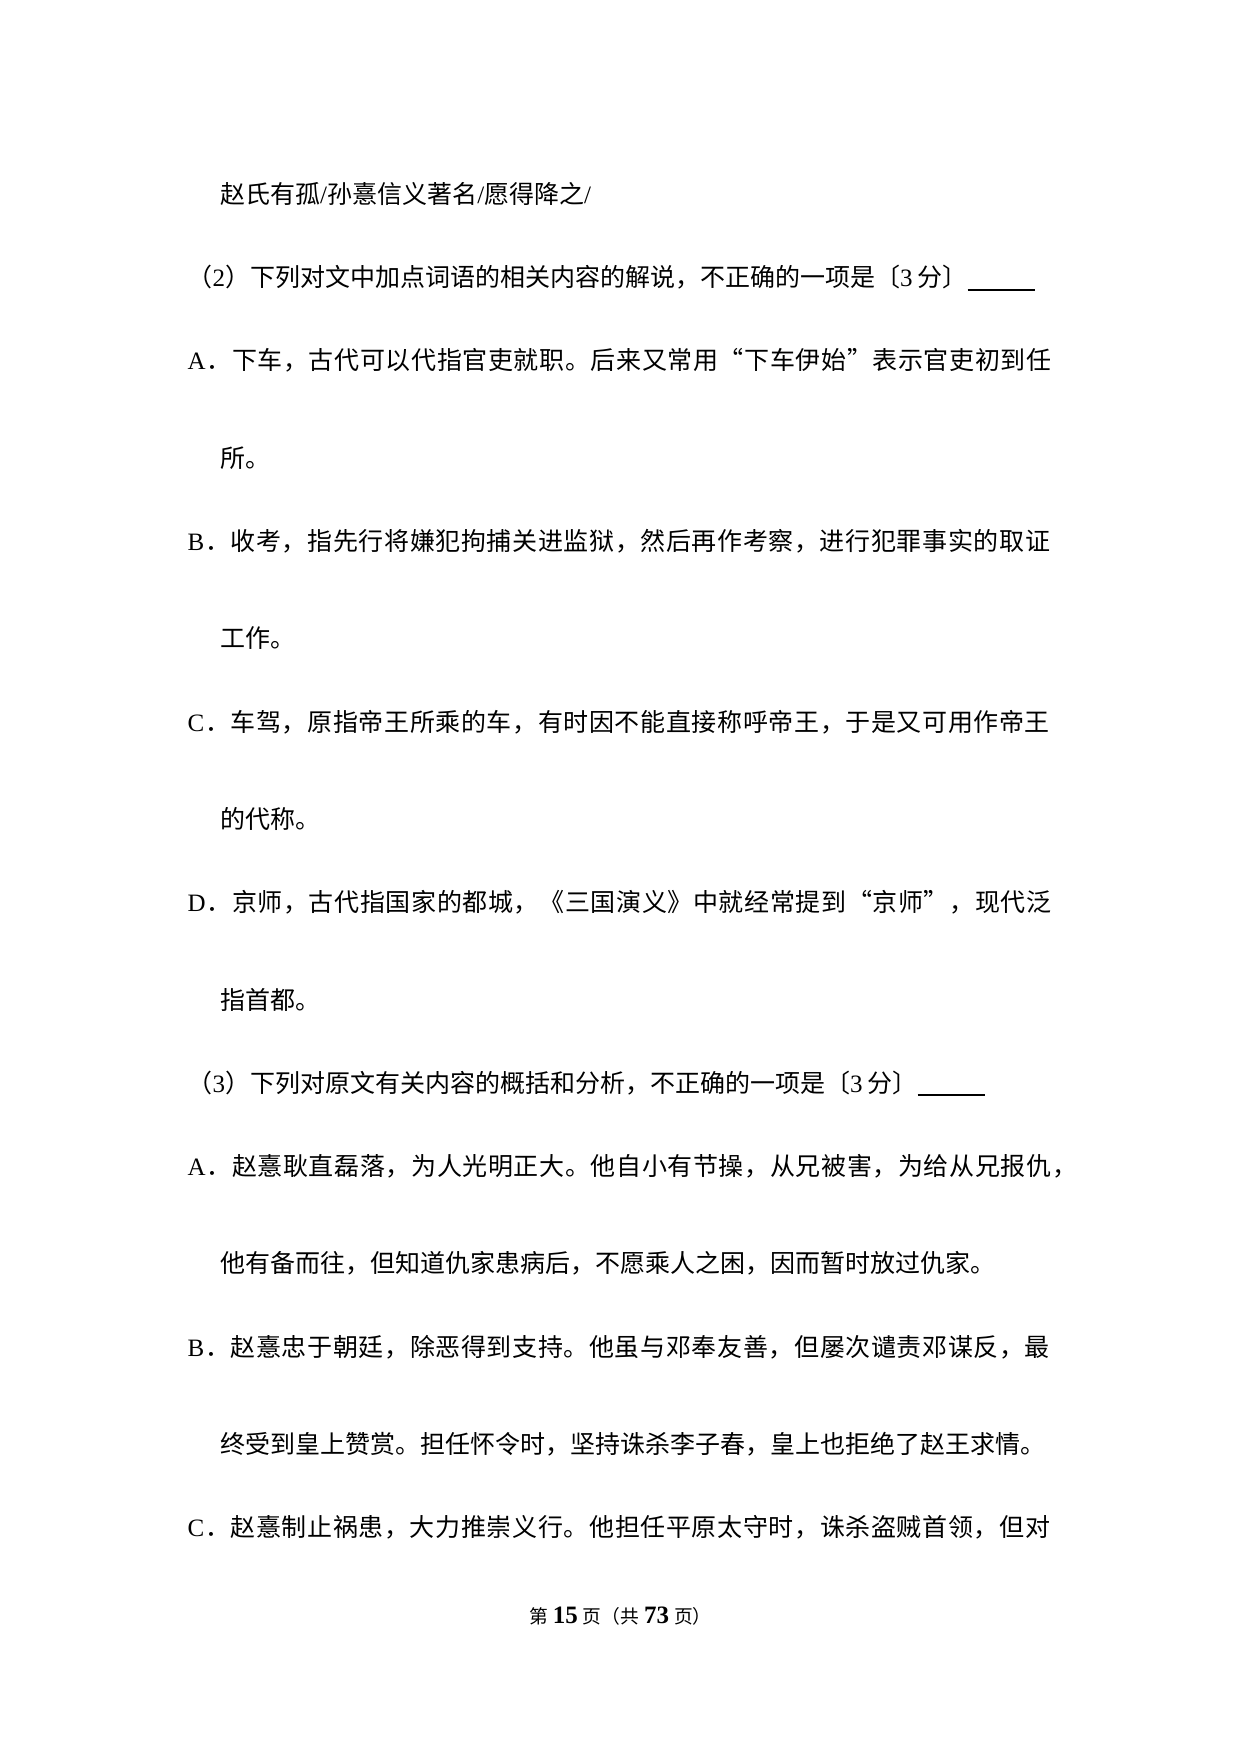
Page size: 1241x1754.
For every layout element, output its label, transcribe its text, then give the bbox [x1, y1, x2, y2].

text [187, 160, 1053, 225]
text B．收考，指先行将嫌犯拘捕关进监狱，然后再作考察，进行犯罪事实的取证工作。 [187, 507, 1053, 669]
text A．赵憙耿直磊落，为人光明正大。他自小有节操，从兄被害，为给从兄报仇，他有备而往，但知道仇家患病后，不愿乘人之困，因而暂时放过仇家。 [187, 1132, 1053, 1294]
text B．赵憙忠于朝廷，除恶得到支持。他虽与邓奉友善，但屡次谴责邓谋反，最终受到皇上赞赏。担任怀令时，坚持诛杀李子春，皇上也拒绝了赵王求情。 [187, 1313, 1053, 1475]
text （2）下列对文中加点词语的相关内容的解说，不正确的一项是〔3分〕 [187, 243, 1053, 308]
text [187, 1493, 1053, 1558]
text A．下车，古代可以代指官吏就职。后来又常用“下车伊始”表示官吏初到任所。 [187, 326, 1053, 489]
text D．京师，古代指国家的都城，《三国演义》中就经常提到“京师”，现代泛指首都。 [187, 868, 1053, 1031]
text （3）下列对原文有关内容的概括和分析，不正确的一项是〔3分〕 [187, 1049, 1053, 1114]
text C．车驾，原指帝王所乘的车，有时因不能直接称呼帝王，于是又可用作帝王的代称。 [187, 688, 1053, 850]
